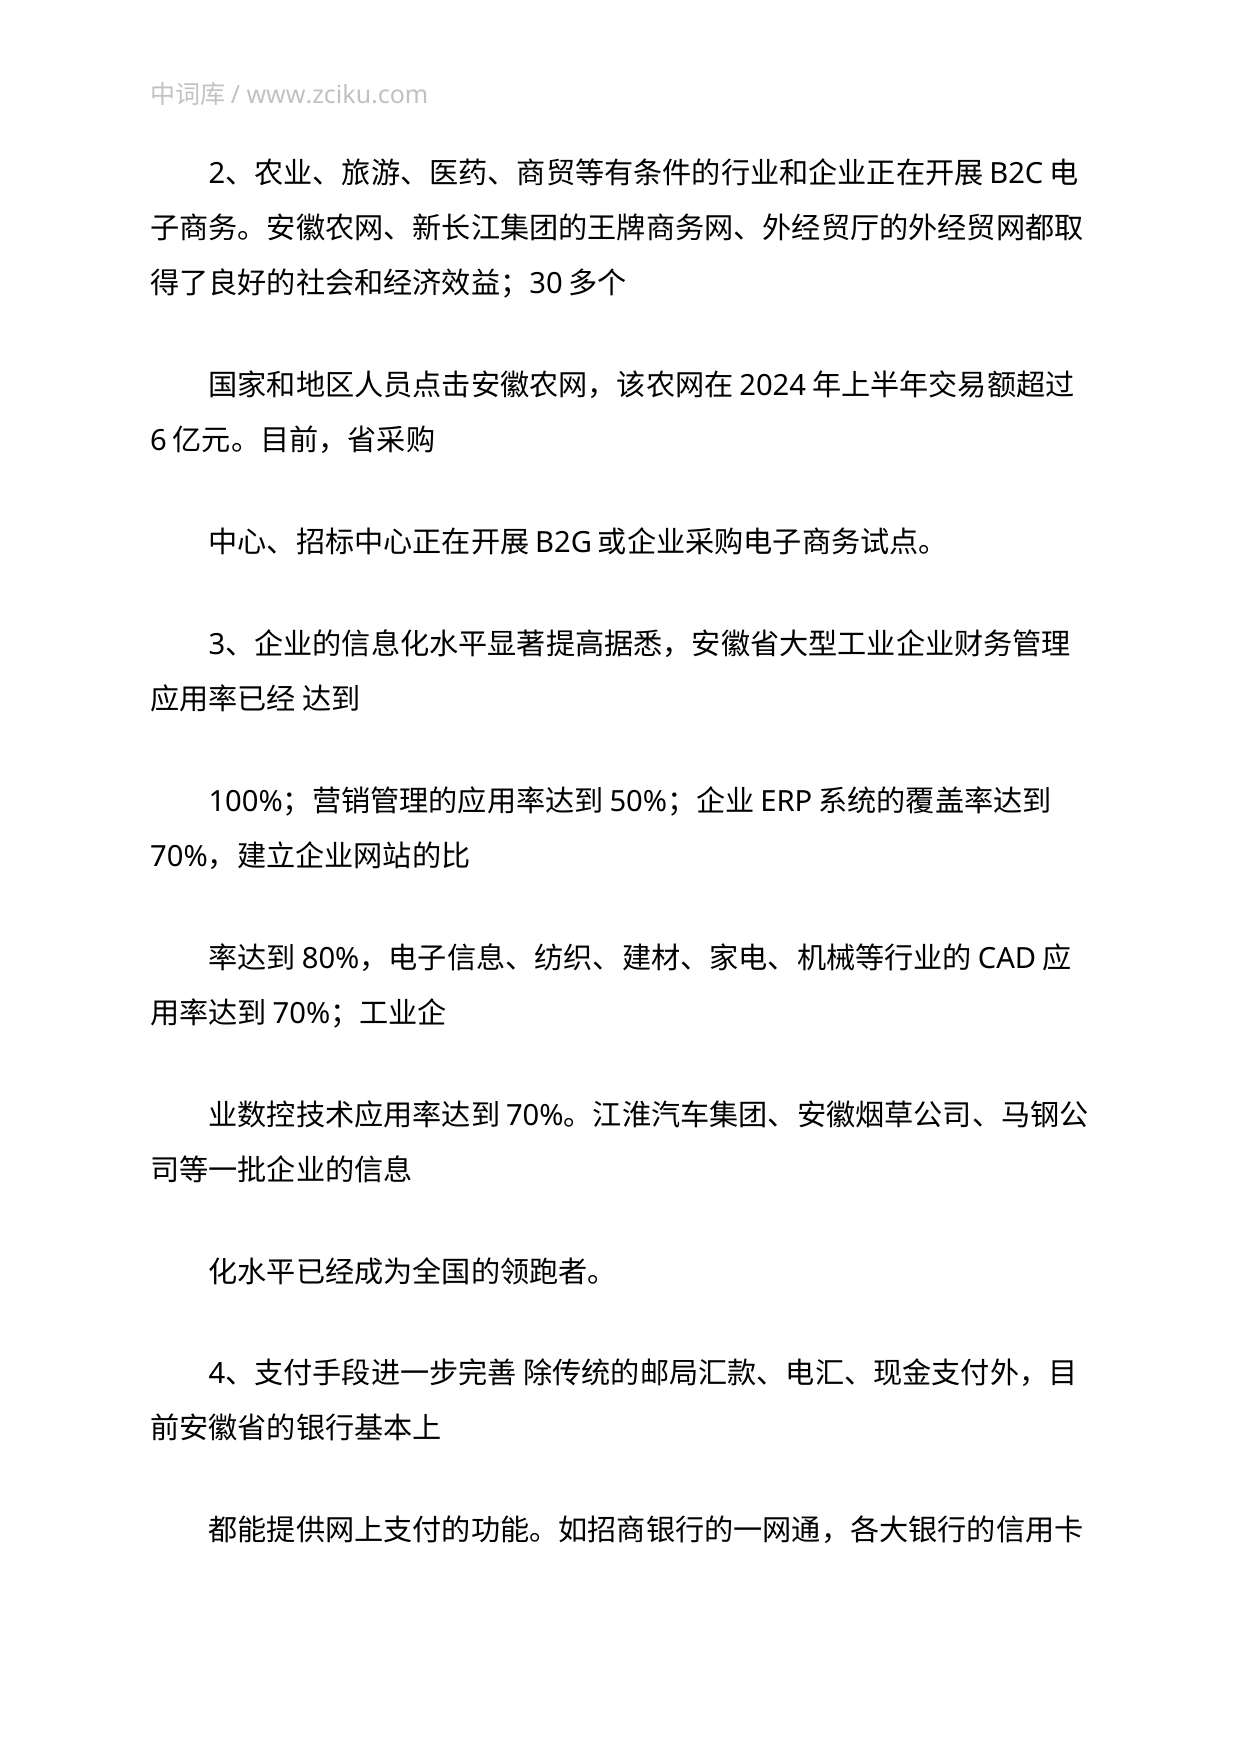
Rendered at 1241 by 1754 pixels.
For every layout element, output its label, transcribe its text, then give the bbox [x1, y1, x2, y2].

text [150, 1507, 1090, 1549]
text 化水平已经成为全国的领跑者。 [150, 1248, 1090, 1291]
text 100%；营销管理的应用率达到50%；企业ERP系统的覆盖率达到70%，建立企业网站的比 [150, 778, 1090, 875]
text 4、支付手段进一步完善 除传统的邮局汇款、电汇、现金支付外，目前安徽省的银行基本上 [150, 1350, 1090, 1447]
text 率达到80%，电子信息、纺织、建材、家电、机械等行业的CAD应用率达到70%；工业企 [150, 934, 1090, 1032]
text 中心、招标中心正在开展B2G或企业采购电子商务试点。 [150, 519, 1090, 561]
text 2、农业、旅游、医药、商贸等有条件的行业和企业正在开展B2C电子商务。安徽农网、新长江集团的王牌商务网、外经贸厅的外经贸网都取得了良好的社会和经济效益；30多个 [150, 150, 1090, 302]
text 国家和地区人员点击安徽农网，该农网在2024年上半年交易额超过6亿元。目前，省采购 [150, 362, 1090, 459]
text 3、企业的信息化水平显著提高据悉，安徽省大型工业企业财务管理应用率已经 达到 [150, 621, 1090, 718]
text 业数控技术应用率达到70%。江淮汽车集团、安徽烟草公司、马钢公司等一批企业的信息 [150, 1092, 1090, 1189]
